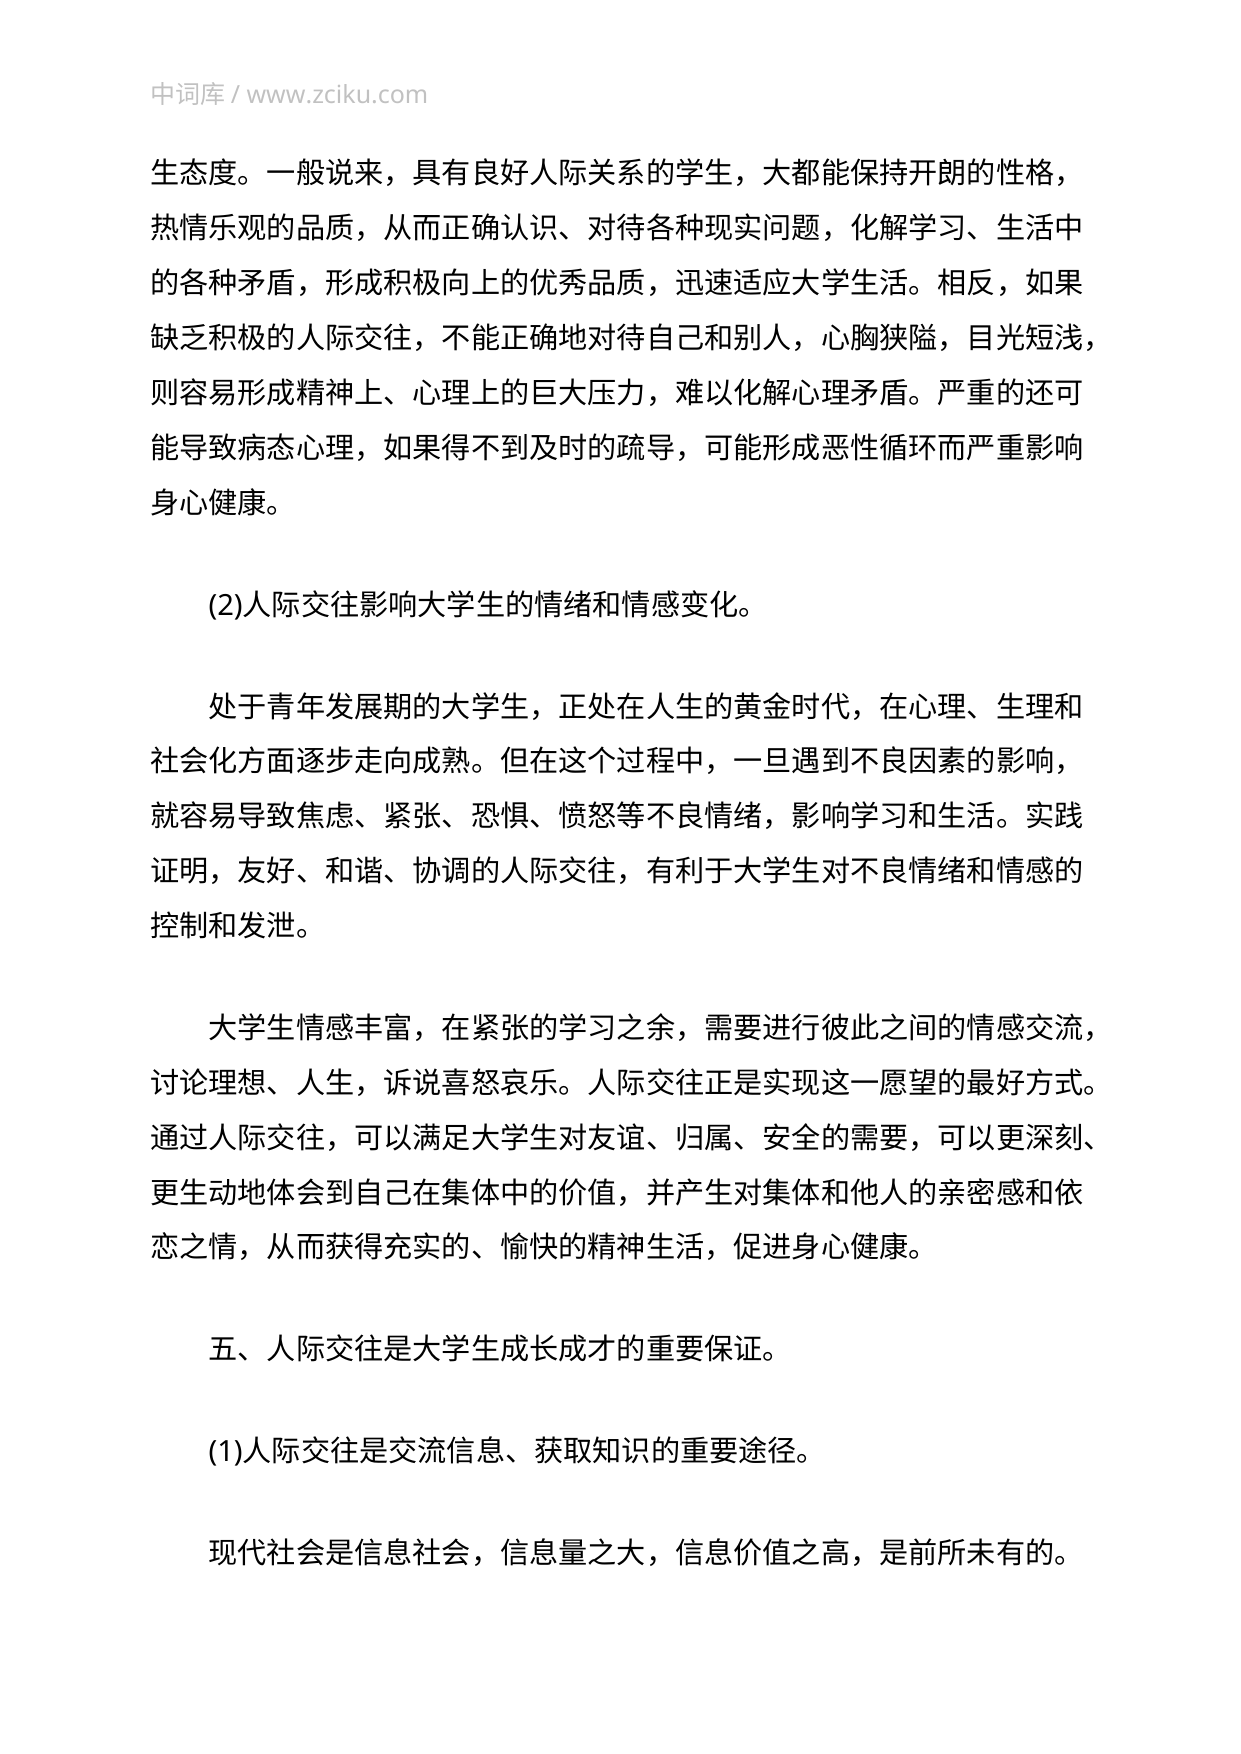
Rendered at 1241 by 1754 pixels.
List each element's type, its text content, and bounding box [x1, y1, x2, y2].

text (2)人际交往影响大学生的情绪和情感变化。 [150, 581, 1090, 623]
text 处于青年发展期的大学生，正处在人生的黄金时代，在心理、生理和社会化方面逐步走向成熟。但在这个过程中，一旦遇到不良因素的影响，就容易导致焦虑、紧张、恐惧、愤怒等不良情绪，影响学习和生活。实践证明，友好、和谐、协调的人际交往，有利于大学生对不良情绪和情感的控制和发泄。 [150, 683, 1090, 945]
text 五、人际交往是大学生成长成才的重要保证。 [150, 1326, 1090, 1368]
text (1)人际交往是交流信息、获取知识的重要途径。 [150, 1428, 1090, 1470]
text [150, 150, 1090, 522]
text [150, 1529, 1090, 1572]
text 大学生情感丰富，在紧张的学习之余，需要进行彼此之间的情感交流，讨论理想、人生，诉说喜怒哀乐。人际交往正是实现这一愿望的最好方式。通过人际交往，可以满足大学生对友谊、归属、安全的需要，可以更深刻、更生动地体会到自己在集体中的价值，并产生对集体和他人的亲密感和依恋之情，从而获得充实的、愉快的精神生活，促进身心健康。 [150, 1004, 1090, 1266]
